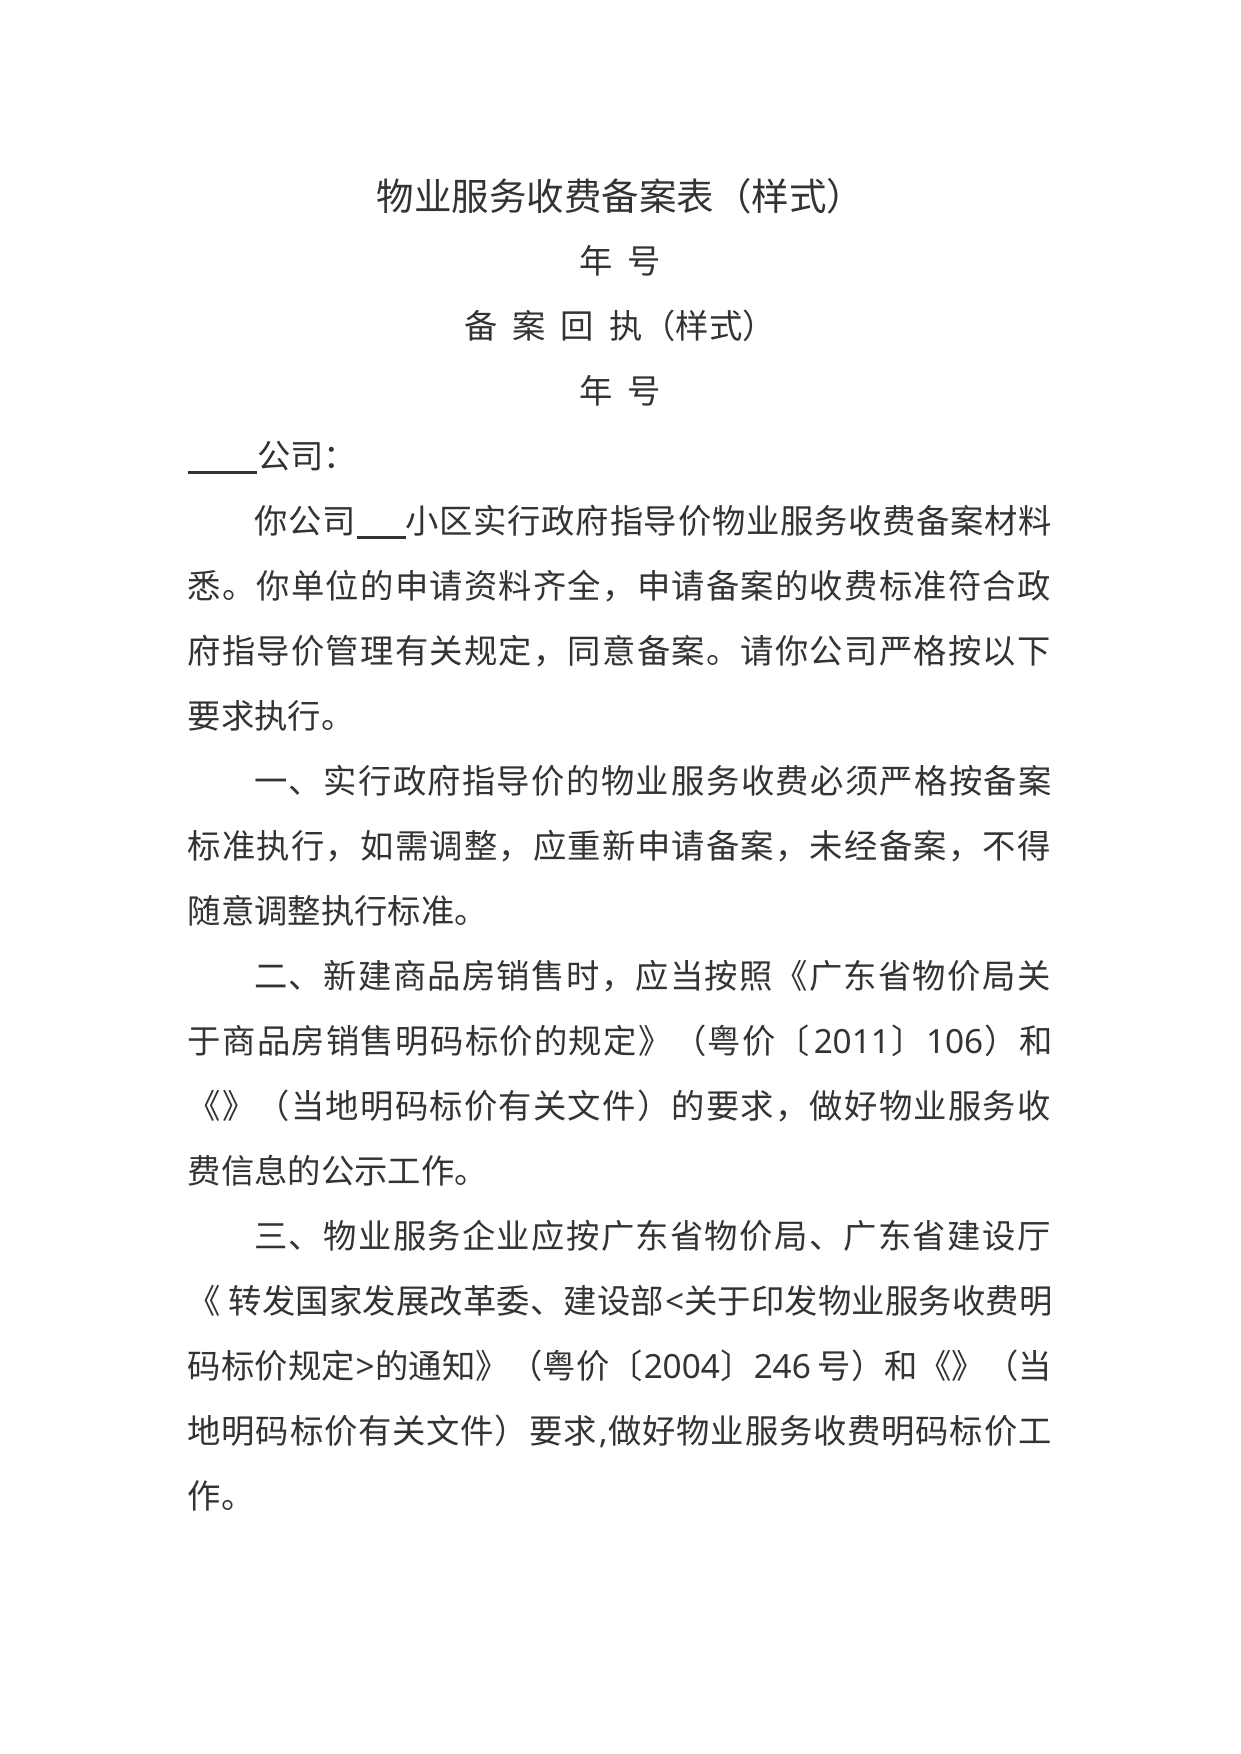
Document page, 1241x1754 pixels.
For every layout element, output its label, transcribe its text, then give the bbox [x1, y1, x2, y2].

text 三、物业服务企业应按广东省物价局、广东省建设厅《 转发国家发展改革委、建设部<关于印发物业服务收费明码标价规定>的通知》（粤价〔2004〕246号）和《》（当地明码标价有关文件）要求,做好物业服务收费明码标价工作。 [187, 1202, 1053, 1527]
text 你公司 小区实行政府指导价物业服务收费备案材料悉。你单位的申请资料齐全，申请备案的收费标准符合政府指导价管理有关规定，同意备案。请你公司严格按以下要求执行。 [187, 487, 1053, 747]
text 物业服务收费备案表（样式） [187, 162, 1053, 227]
text 公司： [187, 422, 1053, 487]
text 年 号 [187, 227, 1053, 292]
text 二、新建商品房销售时，应当按照《广东省物价局关于商品房销售明码标价的规定》（粤价〔2011〕106）和《》（当地明码标价有关文件）的要求，做好物业服务收费信息的公示工作。 [187, 942, 1053, 1202]
text 年 号 [187, 357, 1053, 422]
text 一、实行政府指导价的物业服务收费必须严格按备案标准执行，如需调整，应重新申请备案，未经备案，不得随意调整执行标准。 [187, 747, 1053, 942]
text 备 案 回 执（样式） [187, 292, 1053, 357]
